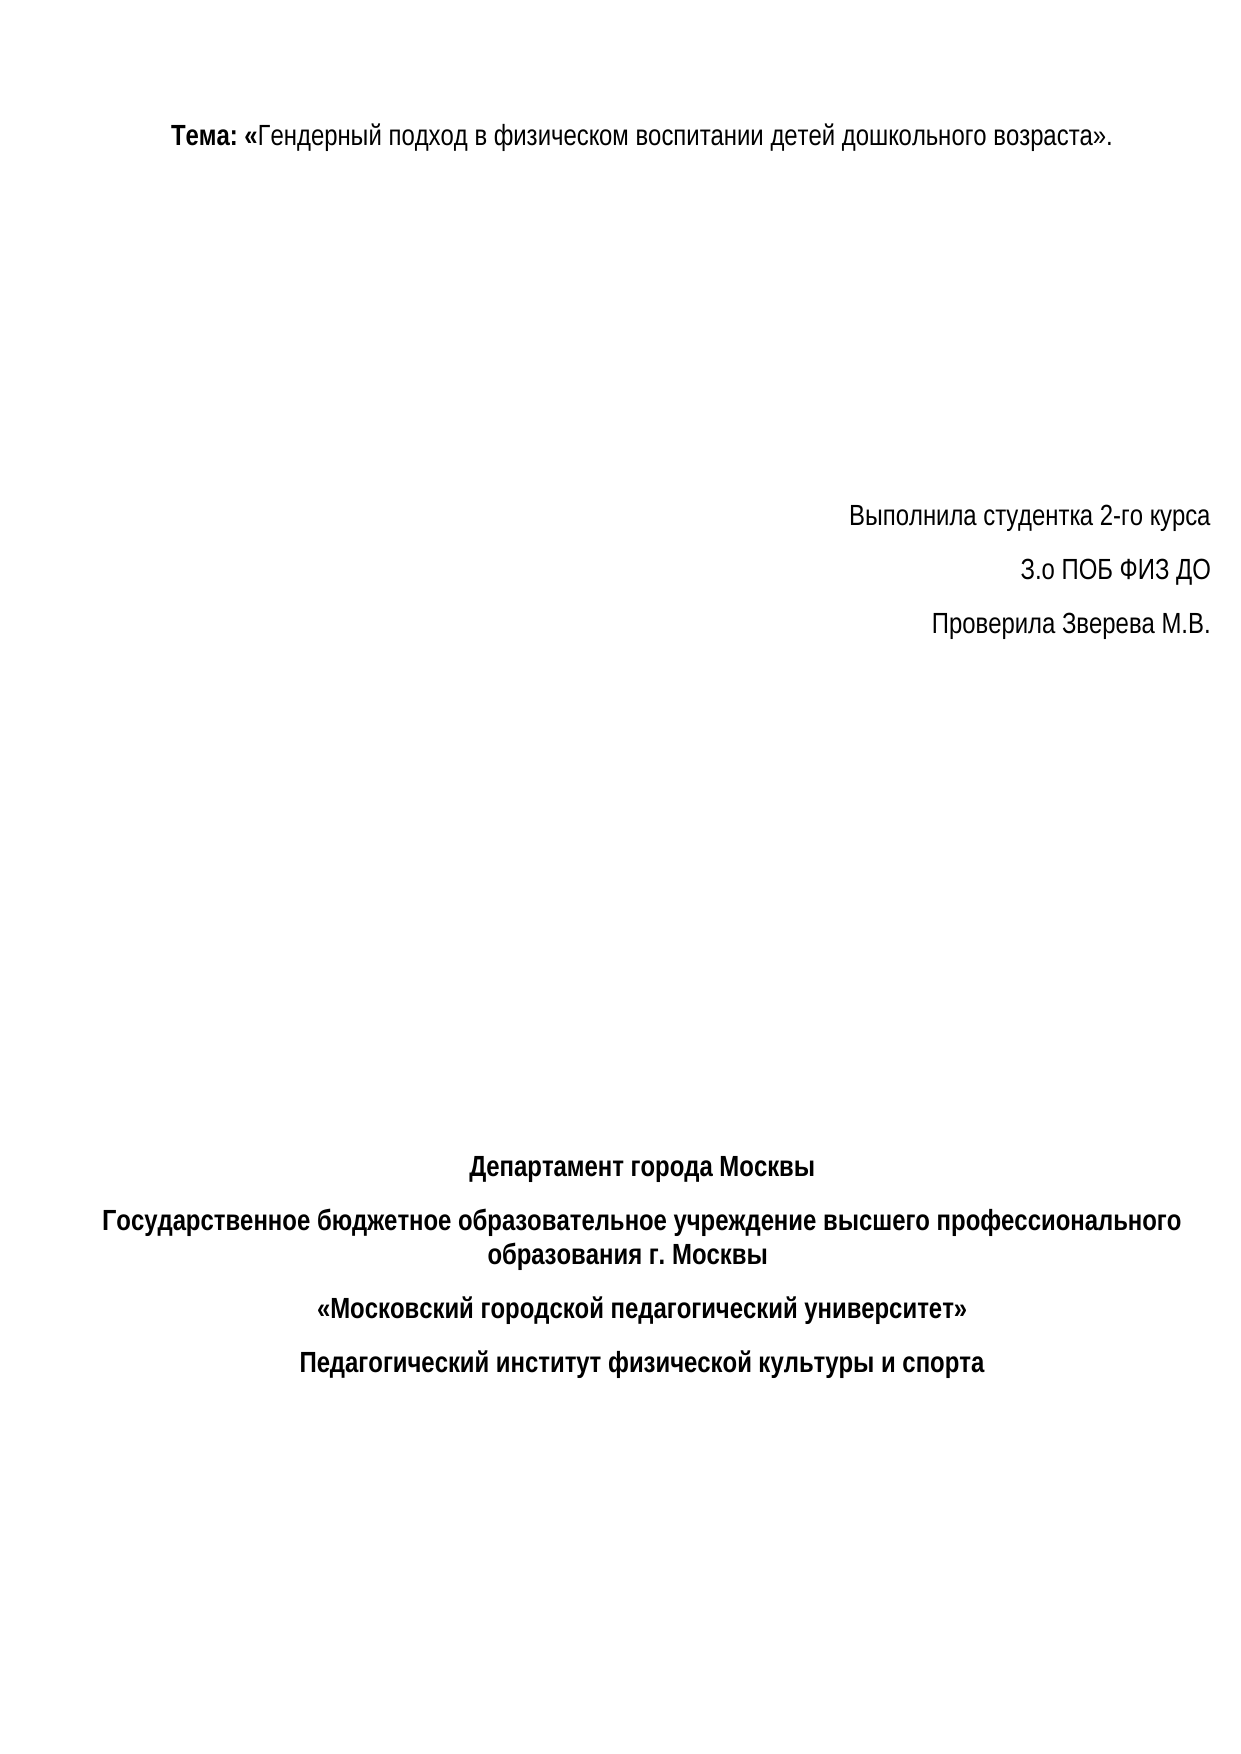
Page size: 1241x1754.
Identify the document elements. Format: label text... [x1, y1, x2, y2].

text Выполнила студентка 2-го курса [44, 498, 1211, 531]
text Государственное бюджетное образовательное учреждение высшего профессионального образования г. Москвы [44, 1203, 1211, 1270]
text Тема: «Гендерный подход в физическом воспитании детей дошкольного возраста». [44, 118, 1211, 152]
text Департамент города Москвы [44, 1149, 1211, 1183]
text Проверила Зверева М.В. [44, 607, 1211, 640]
text «Московский городской педагогический университет» [44, 1291, 1211, 1325]
text Педагогический институт физической культуры и спорта [44, 1346, 1211, 1379]
text З.о ПОБ ФИЗ ДО [44, 552, 1211, 586]
